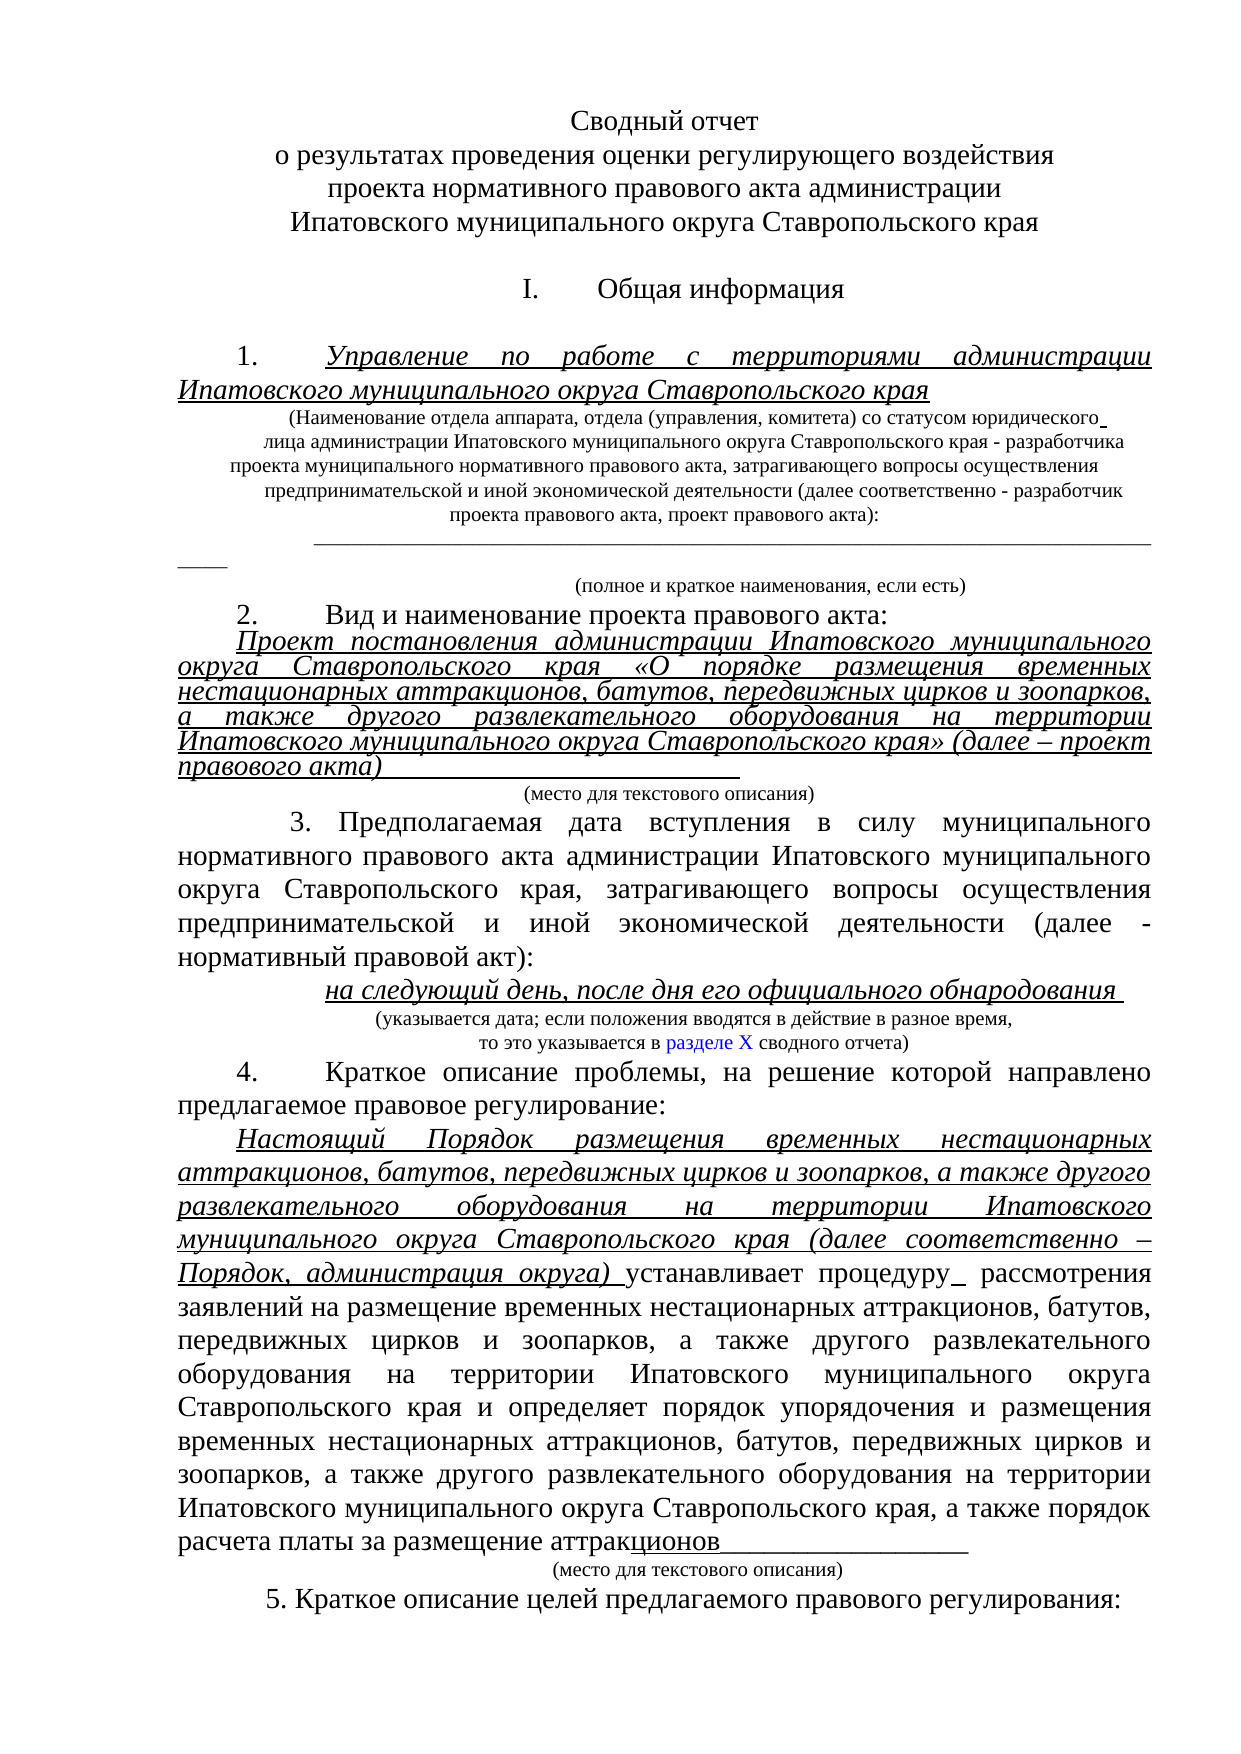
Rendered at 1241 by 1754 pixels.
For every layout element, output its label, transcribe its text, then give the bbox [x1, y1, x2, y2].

list Вид и наименование проекта правового акта: [177, 597, 1152, 631]
title Проект постановления администрации Ипатовского муниципального округа Ставропольского края «О порядке размещения временных нестационарных аттракционов, батутов, передвижных цирков и зоопарков, а также другого развлекательного оборудования на территории Ипатовского муниципального округа Ставропольского края» (далее – проект правового акта) ________________________ [177, 753, 1152, 781]
list Краткое описание проблемы, на решение которой направлено предлагаемое правовое регулирование: [177, 1054, 1152, 1121]
title Проект постановления администрации Ипатовского муниципального округа Ставропольского края «О порядке размещения временных нестационарных аттракционов, батутов, передвижных цирков и зоопарков, а также другого развлекательного оборудования на территории Ипатовского муниципального округа Ставропольского края» (далее – проект правового акта) ________________________ [177, 631, 1152, 727]
text лица администрации Ипатовского муниципального округа Ставропольского края - разработчика проекта муниципального нормативного правового акта, затрагивающего вопросы осуществления [177, 429, 1152, 477]
text проекта нормативного правового акта администрации [177, 171, 1152, 204]
title Проект постановления администрации Ипатовского муниципального округа Ставропольского края «О порядке размещения временных нестационарных аттракционов, батутов, передвижных цирков и зоопарков, а также другого развлекательного оборудования на территории Ипатовского муниципального округа Ставропольского края» (далее – проект правового акта) ________________________ [177, 728, 1152, 752]
text _______________________________________________________________________ [177, 526, 1152, 573]
text Сводный отчет [177, 103, 1152, 137]
text о результатах проведения оценки регулирующего воздействия [177, 137, 1152, 171]
text (место для текстового описания) [177, 1557, 1152, 1581]
text 3. Предполагаемая дата вступления в силу муниципального нормативного правового акта администрации Ипатовского муниципального округа Ставропольского края, затрагивающего вопросы осуществления предпринимательской и иной экономической деятельности (далее - нормативный правовой акт): [177, 804, 1152, 972]
text (Наименование отдела аппарата, отдела (управления, комитета) со статусом юридического [177, 405, 1152, 429]
text на следующий день, после дня его официального обнародования [177, 972, 1152, 1006]
text 5. Краткое описание целей предлагаемого правового регулирования: [177, 1581, 1152, 1615]
list Общая информация [215, 271, 1152, 305]
list Управление по работе с территориями администрации Ипатовского муниципального округа Ставропольского края [177, 338, 1152, 405]
text Настоящий Порядок размещения временных нестационарных аттракционов, батутов, передвижных цирков и зоопарков, а также другого развлекательного оборудования на территории Ипатовского муниципального округа Ставропольского края (далее соответственно – Порядок, администрация округа) устанавливает процедуру рассмотрения заявлений на размещение временных нестационарных аттракционов, батутов, передвижных цирков и зоопарков, а также другого развлекательного оборудования на территории Ипатовского муниципального округа Ставропольского края и определяет порядок упорядочения и размещения временных нестационарных аттракционов, батутов, передвижных цирков и зоопарков, а также другого развлекательного оборудования на территории Ипатовского муниципального округа Ставропольского края, а также порядок расчета платы за размещение аттракционов_________________ [177, 1121, 1152, 1217]
text (место для текстового описания) [177, 781, 1152, 804]
text (указывается дата; если положения вводятся в действие в разное время, [177, 1006, 1152, 1030]
text (полное и краткое наименования, если есть) [177, 573, 1152, 597]
text Настоящий Порядок размещения временных нестационарных аттракционов, батутов, передвижных цирков и зоопарков, а также другого развлекательного оборудования на территории Ипатовского муниципального округа Ставропольского края (далее соответственно – Порядок, администрация округа) устанавливает процедуру рассмотрения заявлений на размещение временных нестационарных аттракционов, батутов, передвижных цирков и зоопарков, а также другого развлекательного оборудования на территории Ипатовского муниципального округа Ставропольского края и определяет порядок упорядочения и размещения временных нестационарных аттракционов, батутов, передвижных цирков и зоопарков, а также другого развлекательного оборудования на территории Ипатовского муниципального округа Ставропольского края, а также порядок расчета платы за размещение аттракционов_________________ [177, 1252, 1152, 1557]
text то это указывается в разделе X сводного отчета) [177, 1030, 1152, 1054]
text Ипатовского муниципального округа Ставропольского края [177, 204, 1152, 238]
text предпринимательской и иной экономической деятельности (далее соответственно - разработчик проекта правового акта, проект правового акта): [177, 477, 1152, 526]
